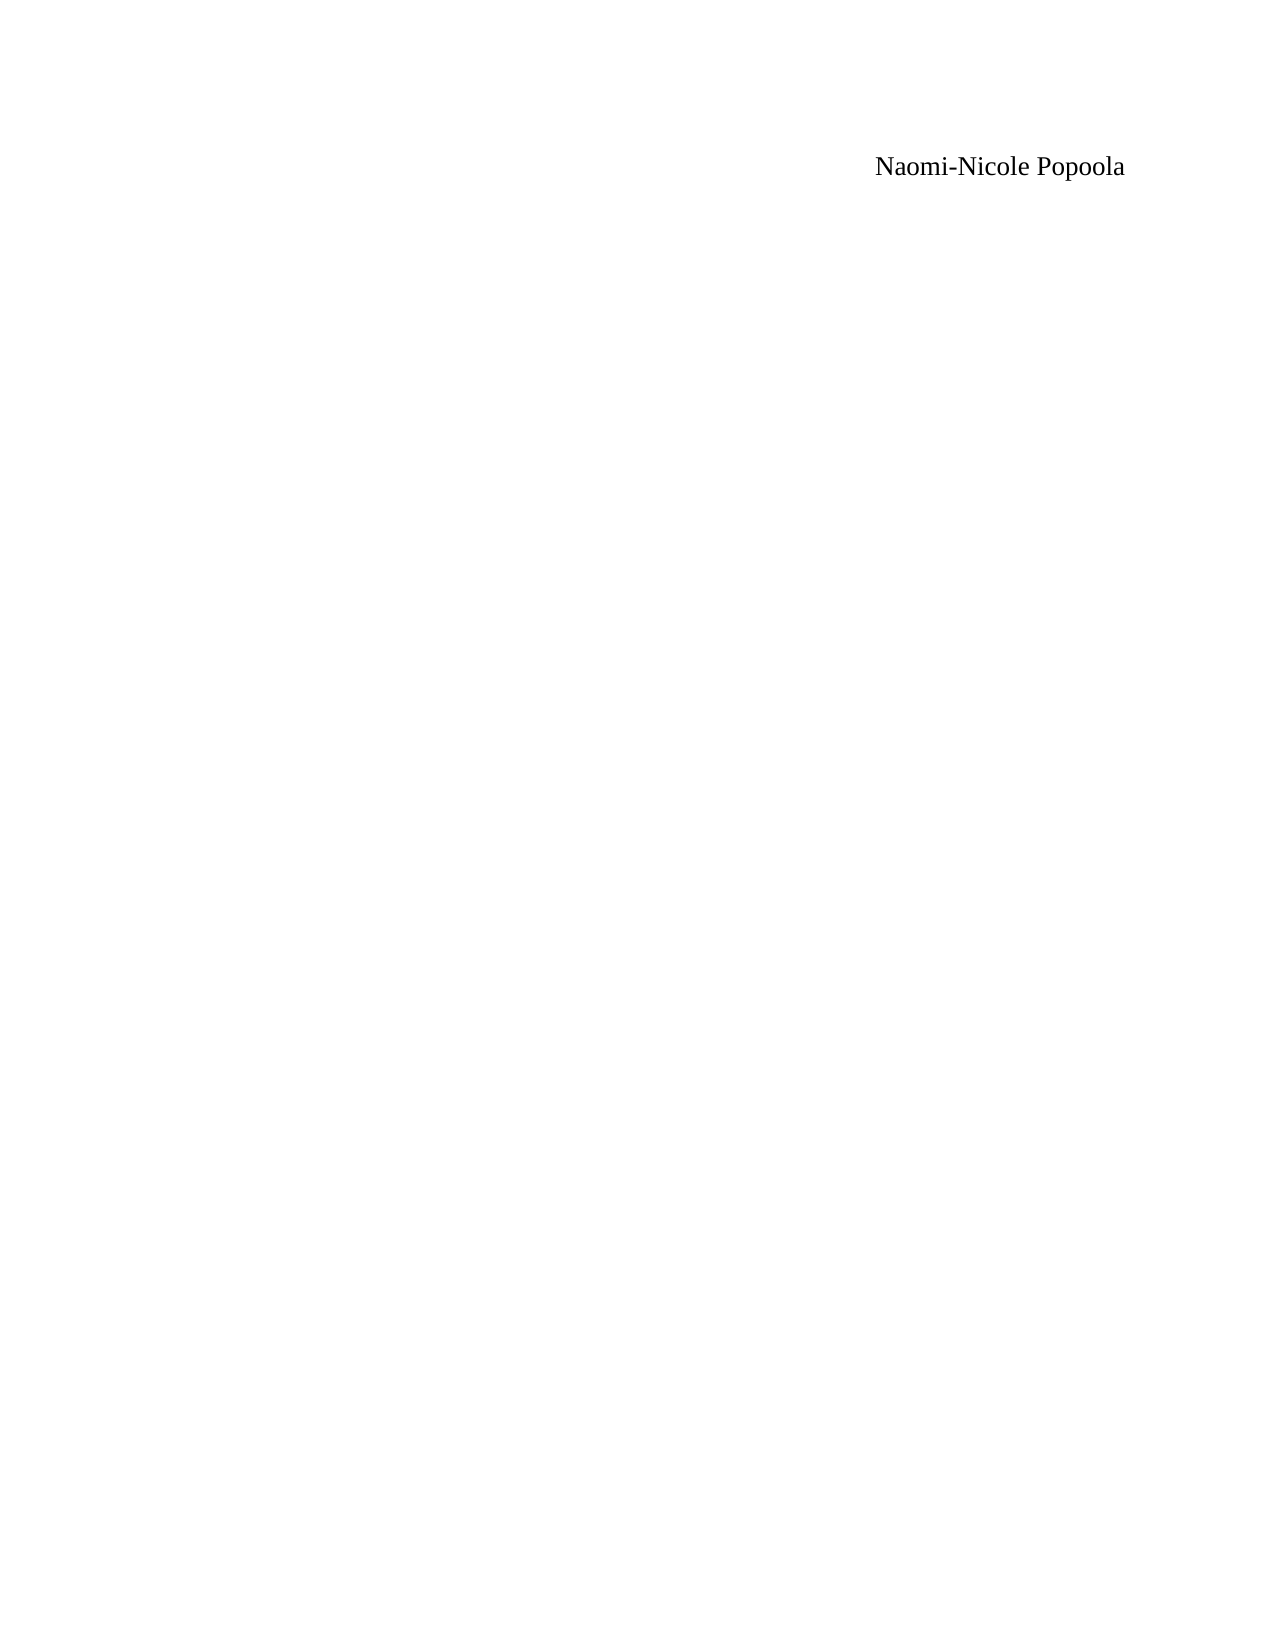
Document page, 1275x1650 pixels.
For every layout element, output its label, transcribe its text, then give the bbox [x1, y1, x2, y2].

text Naomi-Nicole Popoola [150, 150, 1125, 181]
